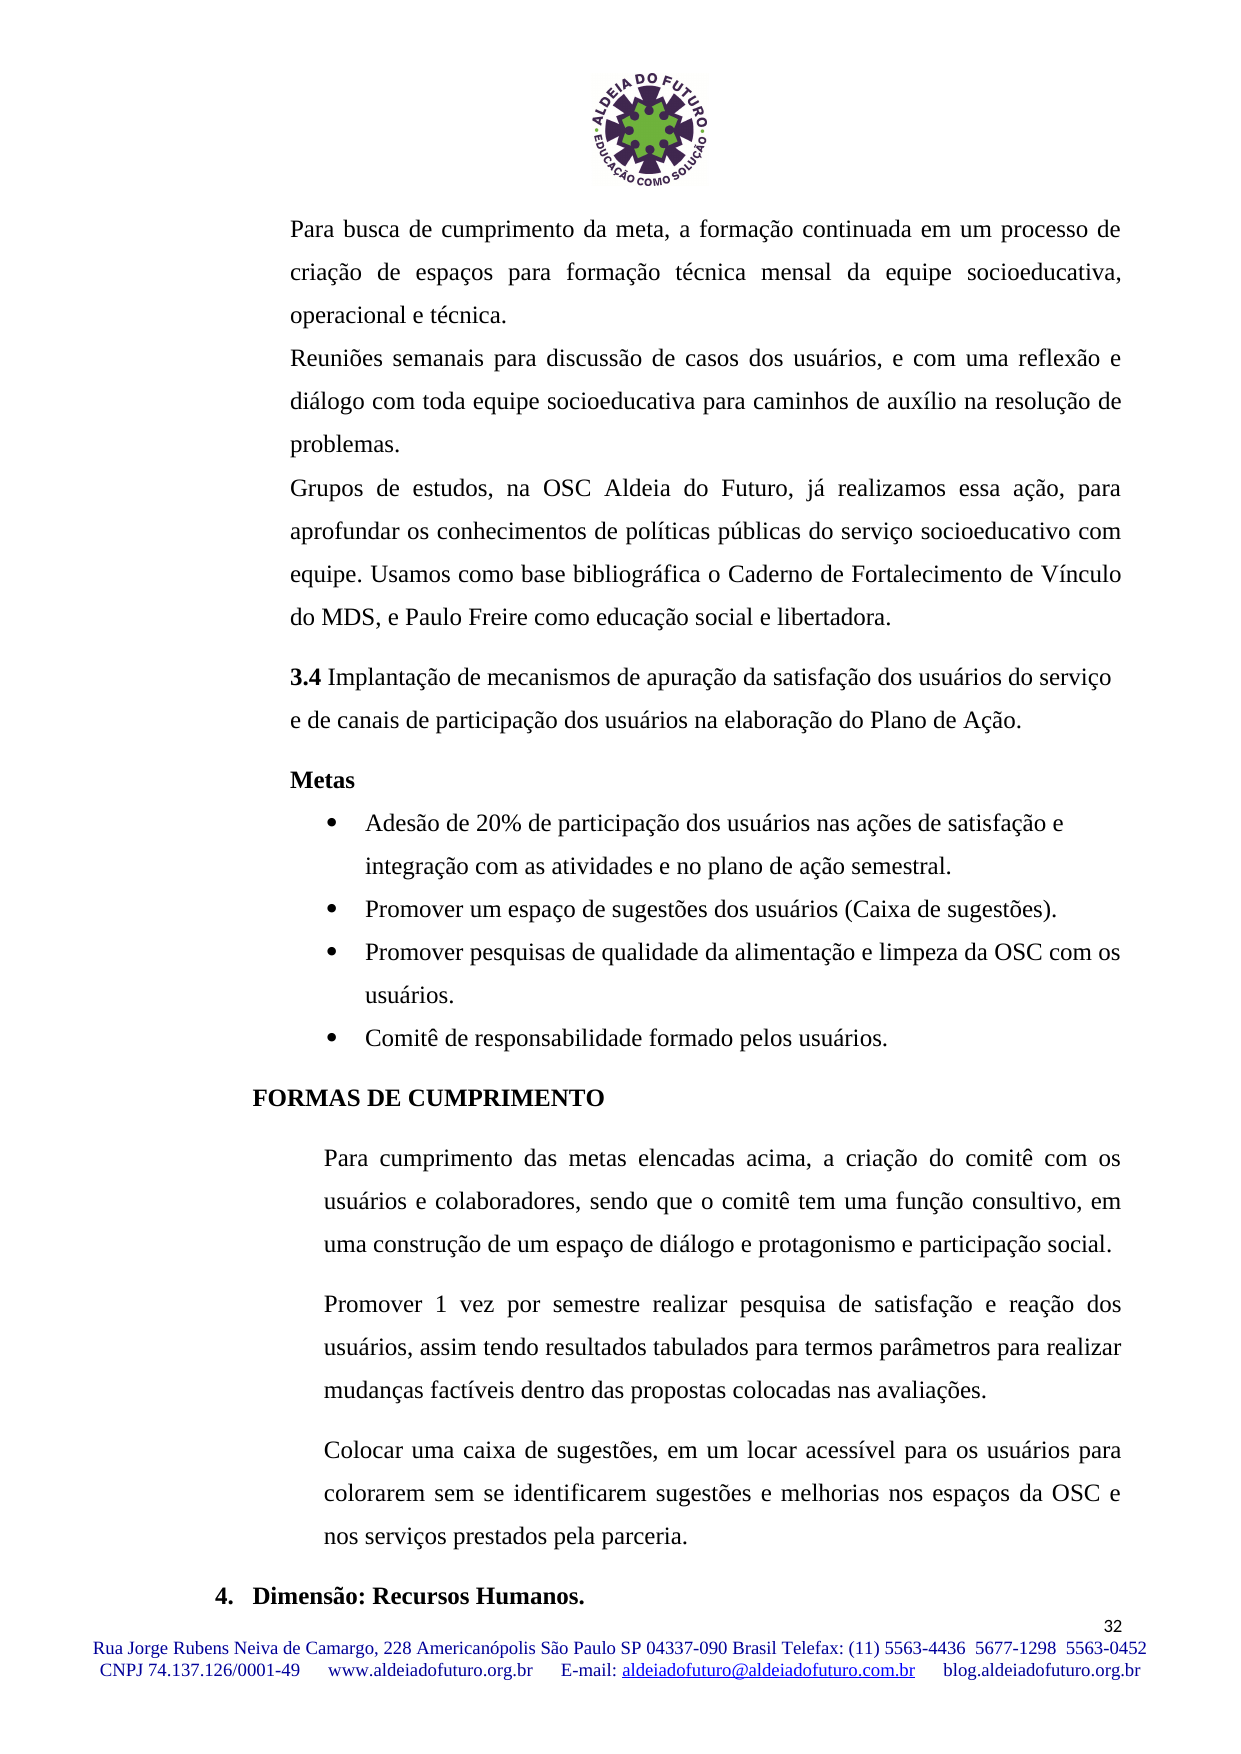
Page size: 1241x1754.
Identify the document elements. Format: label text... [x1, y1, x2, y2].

text Promover 1 vez por semestre realizar pesquisa de satisfação e reação dos usuários, assim tendo resultados tabulados para termos parâmetros para realizar mudanças factíveis dentro das propostas colocadas nas avaliações. [324, 1289, 1122, 1404]
list Reuniões semanais para discussão de casos dos usuários, e com uma reflexão e diálogo com toda equipe socioeducativa para caminhos de auxílio na resolução de problemas. [290, 343, 1122, 458]
list Metas [290, 765, 1122, 793]
list Adesão de 20% de participação dos usuários nas ações de satisfação e integração com as atividades e no plano de ação semestral. [327, 808, 1122, 880]
list Promover um espaço de sugestões dos usuários (Caixa de sugestões). [327, 894, 1122, 923]
text Para cumprimento das metas elencadas acima, a criação do comitê com os usuários e colaboradores, sendo que o comitê tem uma função consultivo, em uma construção de um espaço de diálogo e protagonismo e participação social. [324, 1143, 1122, 1258]
list Grupos de estudos, na OSC Aldeia do Futuro, já realizamos essa ação, para aprofundar os conhecimentos de políticas públicas do serviço socioeducativo com equipe. Usamos como base bibliográfica o Caderno de Fortalecimento de Vínculo do MDS, e Paulo Freire como educação social e libertadora. [290, 473, 1122, 631]
text 3.4 Implantação de mecanismos de apuração da satisfação dos usuários do serviço e de canais de participação dos usuários na elaboração do Plano de Ação. [290, 662, 1122, 734]
list Para busca de cumprimento da meta, a formação continuada em um processo de criação de espaços para formação técnica mensal da equipe socioeducativa, operacional e técnica. [290, 214, 1122, 329]
list Promover pesquisas de qualidade da alimentação e limpeza da OSC com os usuários. [327, 937, 1122, 1009]
picture [590, 73, 709, 186]
text Colocar uma caixa de sugestões, em um locar acessível para os usuários para colorarem sem se identificarem sugestões e melhorias nos espaços da OSC e nos serviços prestados pela parceria. [324, 1435, 1122, 1550]
text FORMAS DE CUMPRIMENTO [252, 1083, 1122, 1112]
list Dimensão: Recursos Humanos. [215, 1581, 1122, 1610]
list Comitê de responsabilidade formado pelos usuários. [327, 1023, 1122, 1052]
